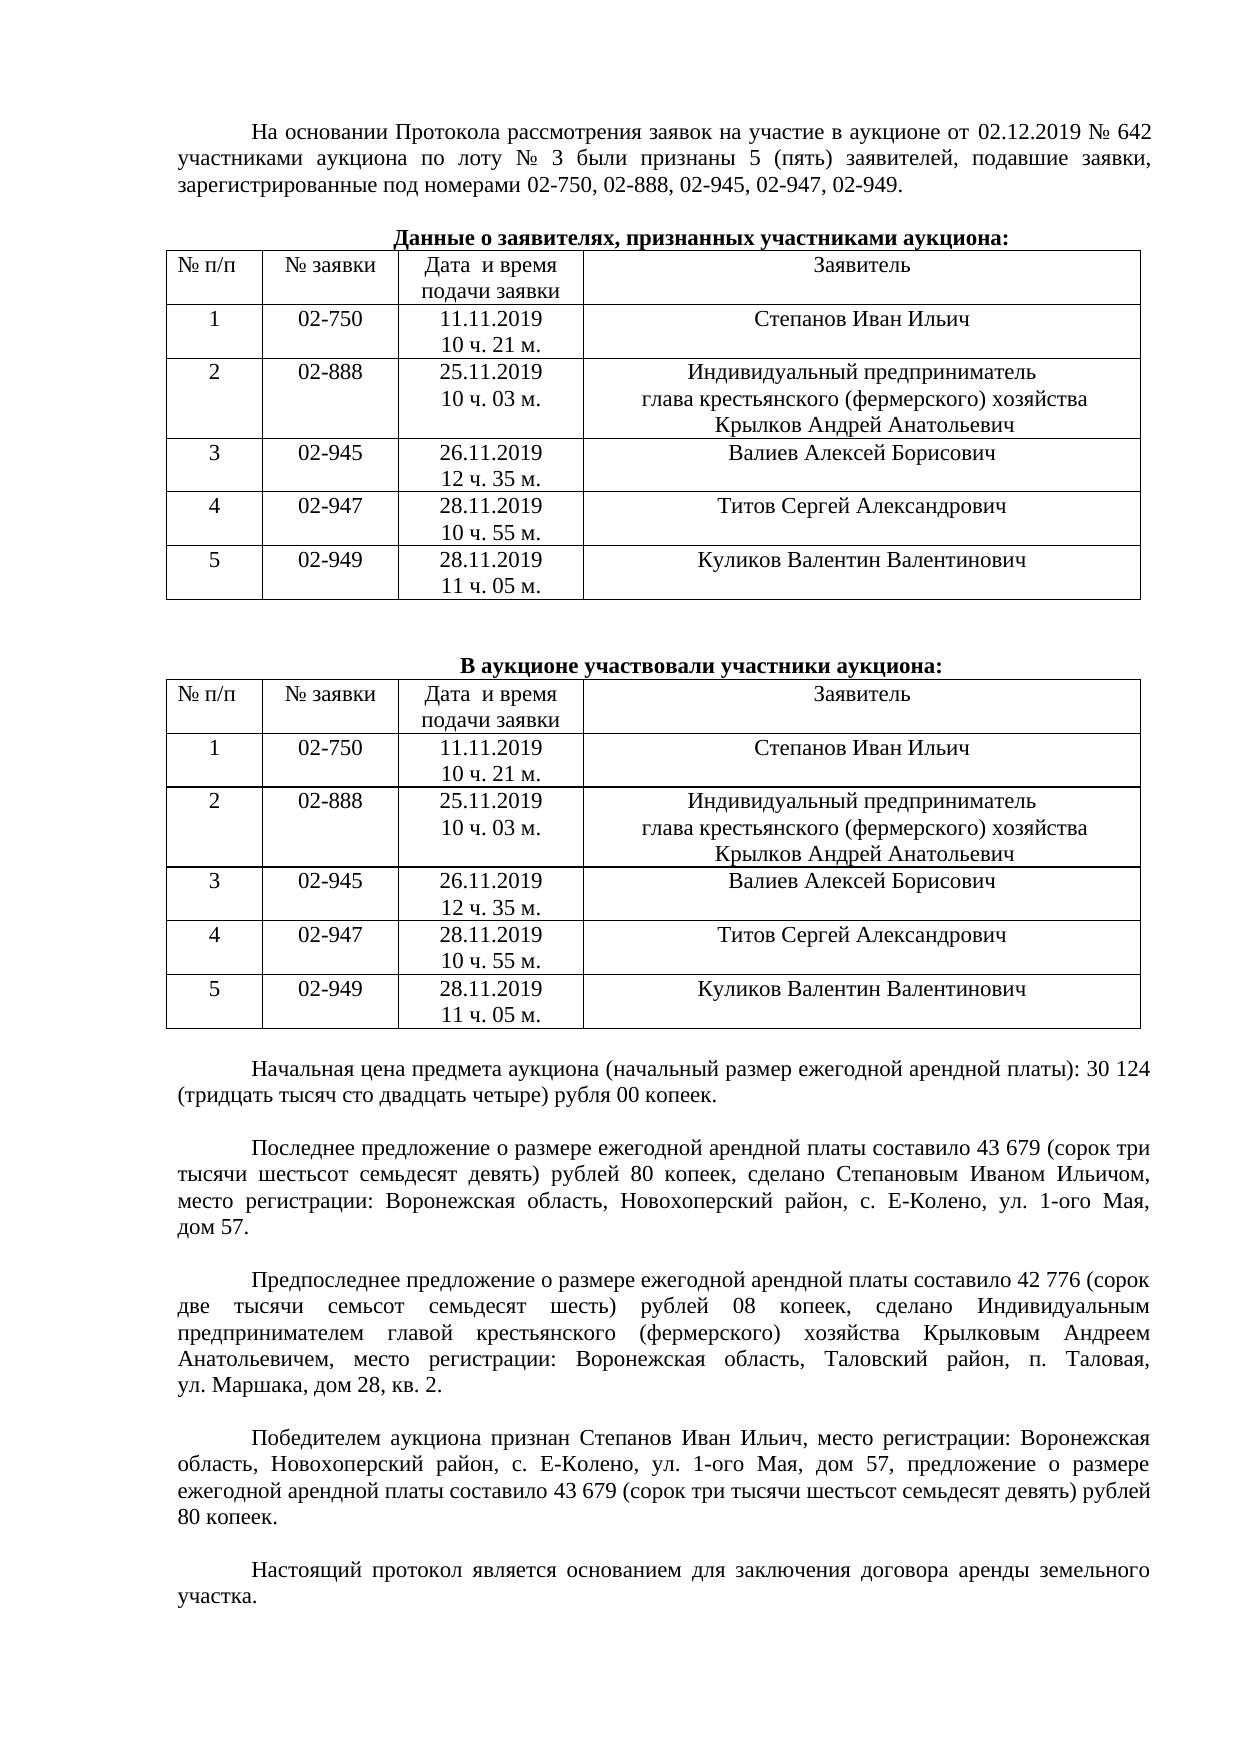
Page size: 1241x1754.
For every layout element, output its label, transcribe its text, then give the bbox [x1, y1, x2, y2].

table_cell Куликов Валентин Валентинович [584, 975, 1140, 1028]
table_cell Валиев Алексей Борисович [584, 439, 1140, 491]
table_cell 1 [167, 734, 262, 786]
table_cell 25.11.2019 10 ч. 03 м. [399, 359, 583, 437]
table_cell 3 [167, 439, 262, 491]
table_cell 02-945 [263, 868, 398, 920]
table_cell 02-947 [263, 492, 398, 545]
table_header № заявки [263, 680, 398, 733]
table_cell 25.11.2019 10 ч. 03 м. [399, 788, 583, 866]
table_cell 28.11.2019 10 ч. 55 м. [399, 492, 583, 545]
table_cell 28.11.2019 10 ч. 55 м. [399, 921, 583, 974]
table_header № п/п [167, 680, 262, 733]
text Предпоследнее предложение о размере ежегодной арендной платы составило 42 776 (сорок две тысячи семьсот семьдесят шесть) рублей 08 копеек, сделано Индивидуальным предпринимателем главой крестьянского (фермерского) хозяйства Крылковым Андреем Анатольевичем, место регистрации: Воронежская область, Таловский район, п. Таловая, ул. Маршака, дом 28, кв. 2. [177, 1266, 1152, 1398]
table_cell 02-949 [263, 975, 398, 1028]
text Победителем аукциона признан Степанов Иван Ильич, место регистрации: Воронежская область, Новохоперский район, с. Е-Колено, ул. 1-ого Мая, дом 57, предложение о размере ежегодной арендной платы составило 43 679 (сорок три тысячи шестьсот семьдесят девять) рублей 80 копеек. [177, 1424, 1152, 1529]
table_cell 02-947 [263, 921, 398, 974]
table_cell 2 [167, 788, 262, 866]
table_cell 5 [167, 975, 262, 1028]
table_cell 26.11.2019 12 ч. 35 м. [399, 439, 583, 491]
table_cell 02-750 [263, 305, 398, 357]
table_header Заявитель [584, 680, 1140, 733]
table_header Дата и время подачи заявки [399, 251, 583, 304]
table_cell 02-945 [263, 439, 398, 491]
table_cell Куликов Валентин Валентинович [584, 546, 1140, 599]
table_cell Титов Сергей Александрович [584, 921, 1140, 974]
table_cell Степанов Иван Ильич [584, 734, 1140, 786]
table_cell 28.11.2019 11 ч. 05 м. [399, 546, 583, 599]
table_cell 11.11.2019 10 ч. 21 м. [399, 305, 583, 357]
table_cell Титов Сергей Александрович [584, 492, 1140, 545]
table_cell 1 [167, 305, 262, 357]
text В аукционе участвовали участники аукциона: [177, 652, 1152, 679]
table_cell 26.11.2019 12 ч. 35 м. [399, 868, 583, 920]
table_cell 5 [167, 546, 262, 599]
text Данные о заявителях, признанных участниками аукциона: [177, 223, 1152, 250]
table_cell 4 [167, 492, 262, 545]
table_cell Валиев Алексей Борисович [584, 868, 1140, 920]
table_header Заявитель [584, 251, 1140, 304]
text Начальная цена предмета аукциона (начальный размер ежегодной арендной платы): 30 124 (тридцать тысяч сто двадцать четыре) рубля 00 копеек. [177, 1055, 1152, 1108]
table_cell 02-750 [263, 734, 398, 786]
text Настоящий протокол является основанием для заключения договора аренды земельного участка. [177, 1556, 1152, 1608]
table_cell Степанов Иван Ильич [584, 305, 1140, 357]
table_cell 02-949 [263, 546, 398, 599]
table_cell 2 [167, 359, 262, 437]
table_cell 02-888 [263, 359, 398, 437]
table_cell 02-888 [263, 788, 398, 866]
table_cell 4 [167, 921, 262, 974]
table_header № заявки [263, 251, 398, 304]
subtitle На основании Протокола рассмотрения заявок на участие в аукционе от 02.12.2019 № 642 участниками аукциона по лоту № 3 были признаны 5 (пять) заявителей, подавшие заявки, зарегистрированные под номерами 02-750, 02-888, 02-945, 02-947, 02-949. [177, 118, 1152, 197]
table_header № п/п [167, 251, 262, 304]
text Последнее предложение о размере ежегодной арендной платы составило 43 679 (сорок три тысячи шестьсот семьдесят девять) рублей 80 копеек, сделано Степановым Иваном Ильичом, место регистрации: Воронежская область, Новохоперский район, с. Е-Колено, ул. 1-ого Мая, дом 57. [177, 1134, 1152, 1239]
table_cell Индивидуальный предприниматель глава крестьянского (фермерского) хозяйства Крылков Андрей Анатольевич [584, 788, 1140, 866]
table_cell 3 [167, 868, 262, 920]
table_cell 11.11.2019 10 ч. 21 м. [399, 734, 583, 786]
table_header Дата и время подачи заявки [399, 680, 583, 733]
table_cell 28.11.2019 11 ч. 05 м. [399, 975, 583, 1028]
table_cell Индивидуальный предприниматель глава крестьянского (фермерского) хозяйства Крылков Андрей Анатольевич [584, 359, 1140, 437]
